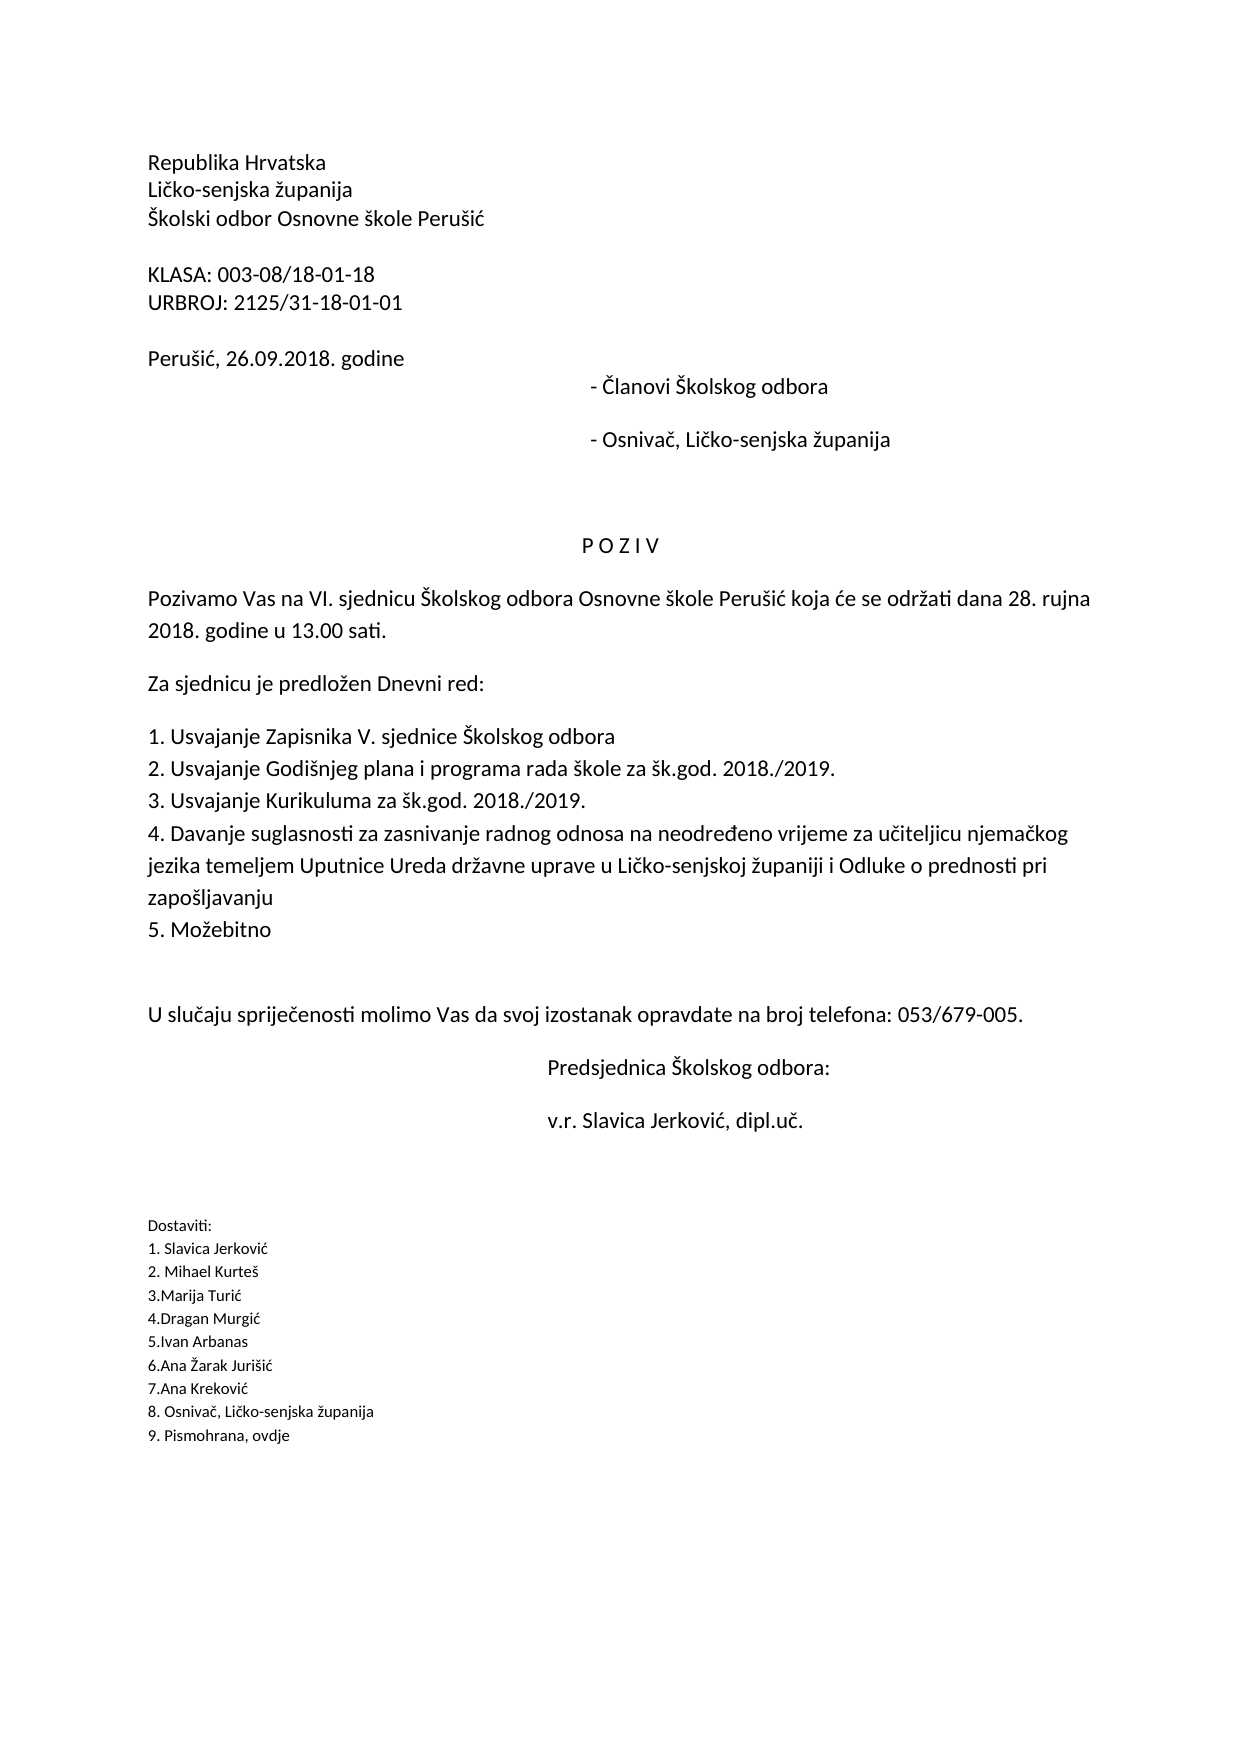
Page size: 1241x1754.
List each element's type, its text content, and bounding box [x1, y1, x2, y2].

text Školski odbor Osnovne škole Perušić [148, 204, 1093, 232]
text U slučaju spriječenosti molimo Vas da svoj izostanak opravdate na broj telefona: 053/679-005. [148, 1000, 1093, 1028]
text Pozivamo Vas na VI. sjednicu Školskog odbora Osnovne škole Perušić koja će se održati dana 28. rujna 2018. godine u 13.00 sati. [148, 584, 1093, 644]
text - Osnivač, Ličko-senjska županija [148, 425, 1093, 453]
text URBROJ: 2125/31-18-01-01 [148, 288, 1093, 316]
text 1. Usvajanje Zapisnika V. sjednice Školskog odbora [148, 722, 1093, 750]
text 3.Marija Turić [148, 1285, 1093, 1305]
text KLASA: 003-08/18-01-18 [148, 260, 1093, 288]
text 1. Slavica Jerković [148, 1238, 1093, 1259]
text Dostaviti: [148, 1215, 1093, 1235]
text Predsjednica Školskog odbora: [148, 1053, 1093, 1081]
text - Članovi Školskog odbora [148, 372, 1093, 400]
text 7.Ana Kreković [148, 1378, 1093, 1399]
text Ličko-senjska županija [148, 176, 1093, 204]
text Republika Hrvatska [148, 148, 1093, 176]
text 6.Ana Žarak Jurišić [148, 1355, 1093, 1375]
text 9. Pismohrana, ovdje [148, 1425, 1093, 1445]
text Za sjednicu je predložen Dnevni red: [148, 669, 1093, 697]
text 3. Usvajanje Kurikuluma za šk.god. 2018./2019. [148, 786, 1093, 814]
text P O Z I V [148, 531, 1093, 559]
text 4. Davanje suglasnosti za zasnivanje radnog odnosa na neodređeno vrijeme za učiteljicu njemačkog jezika temeljem Uputnice Ureda državne uprave u Ličko-senjskoj županiji i Odluke o prednosti pri zapošljavanju [148, 819, 1093, 911]
text 2. Mihael Kurteš [148, 1262, 1093, 1282]
text 4.Dragan Murgić [148, 1308, 1093, 1329]
text 8. Osnivač, Ličko-senjska županija [148, 1402, 1093, 1422]
text Perušić, 26.09.2018. godine [148, 344, 1093, 372]
text 5. Možebitno [148, 915, 1093, 943]
text v.r. Slavica Jerković, dipl.uč. [148, 1106, 1093, 1134]
text 5.Ivan Arbanas [148, 1332, 1093, 1352]
text 2. Usvajanje Godišnjeg plana i programa rada škole za šk.god. 2018./2019. [148, 754, 1093, 782]
